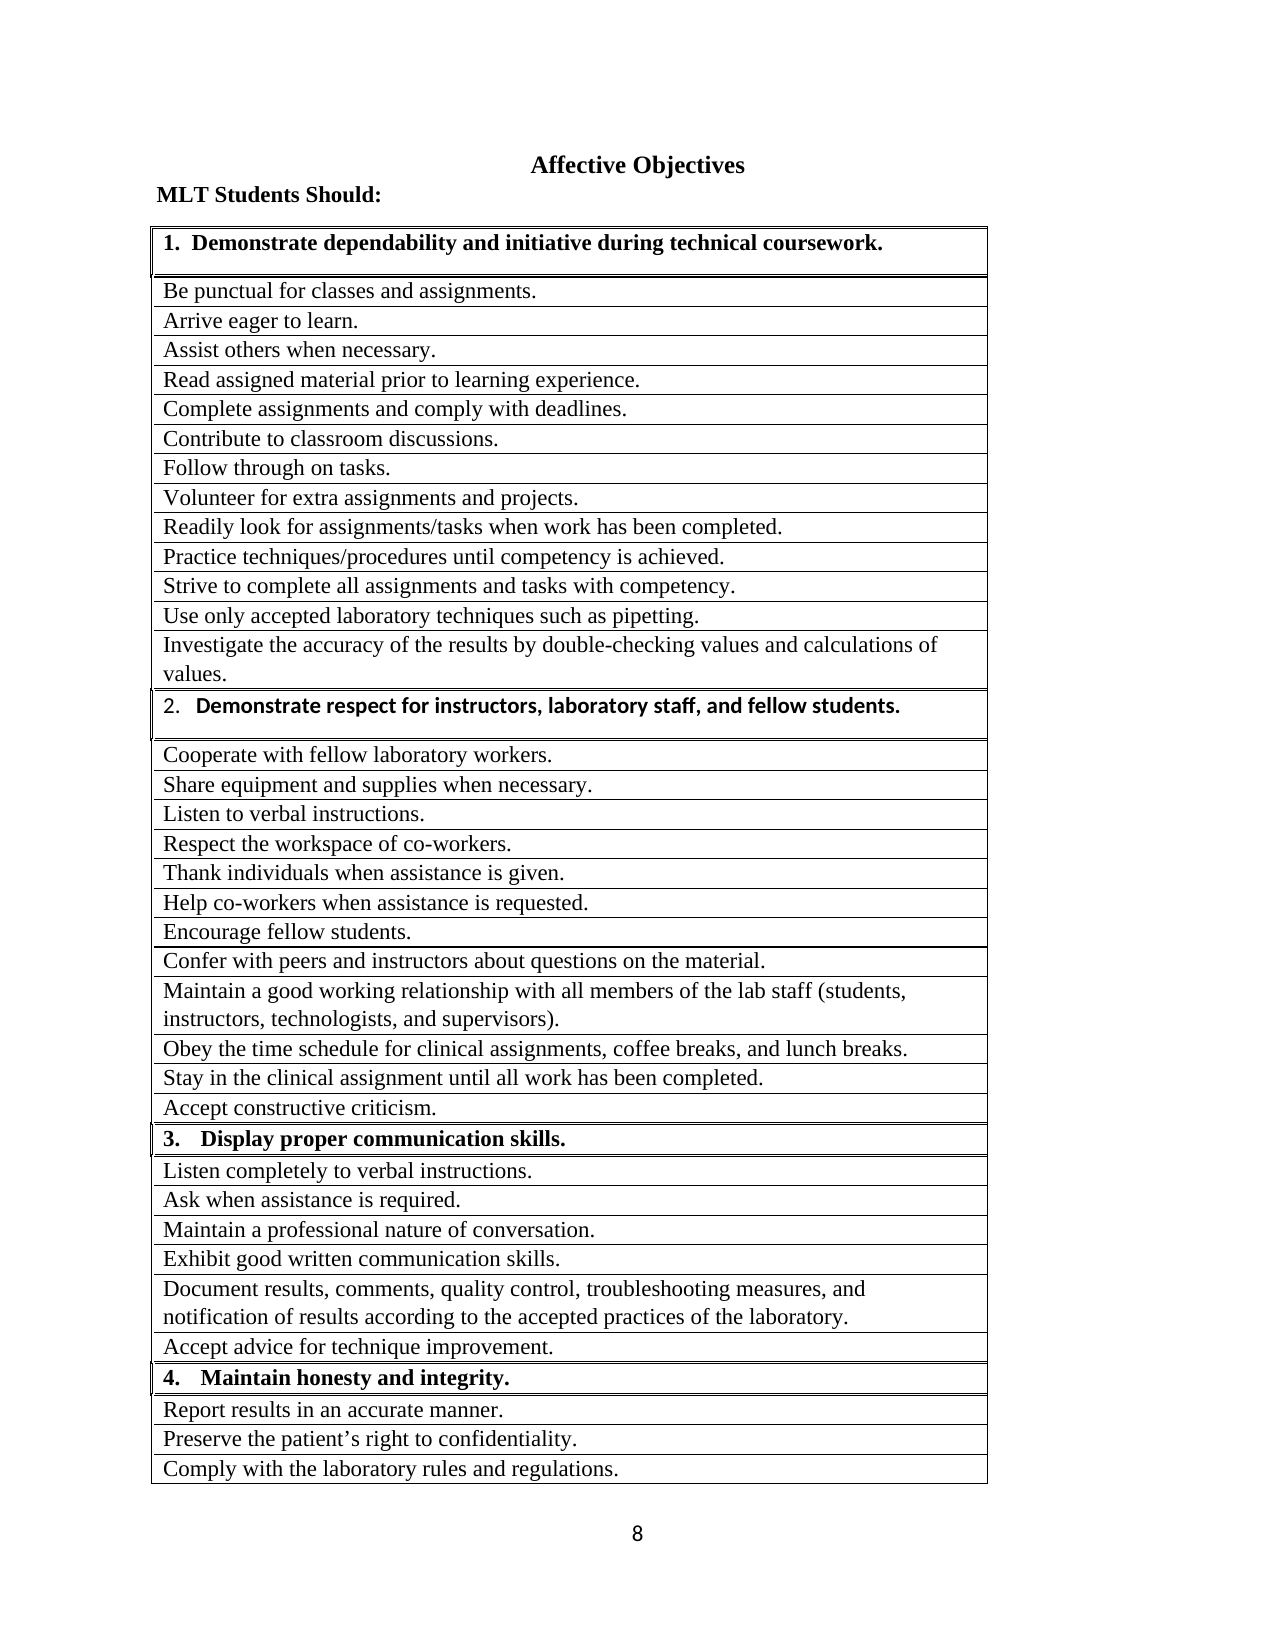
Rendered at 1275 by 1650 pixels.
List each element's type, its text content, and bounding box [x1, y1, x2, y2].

table_cell Maintain a professional nature of conversation. [152, 1215, 987, 1244]
table_cell Thank individuals when assistance is given. [152, 858, 987, 887]
table_cell Cooperate with fellow laboratory workers. [152, 738, 987, 769]
table_cell Stay in the clinical assignment until all work has been completed. [152, 1063, 987, 1093]
table_cell Assist others when necessary. [152, 335, 987, 365]
table_cell Document results, comments, quality control, troubleshooting measures, and notification of results according to the accepted practices of the laboratory. [152, 1274, 987, 1332]
table_cell Readily look for assignments/tasks when work has been completed. [152, 512, 987, 542]
table_cell Maintain a good working relationship with all members of the lab staff (students, instructors, technologists, and supervisors). [152, 976, 987, 1034]
table_cell Help co-workers when assistance is requested. [152, 888, 987, 917]
table_cell Arrive eager to learn. [152, 306, 987, 335]
table_cell Respect the workspace of co-workers. [152, 829, 987, 858]
table_cell 3. Display proper communication skills. [152, 1122, 987, 1154]
table_cell Complete assignments and comply with deadlines. [152, 394, 987, 424]
table_cell Use only accepted laboratory techniques such as pipetting. [152, 601, 987, 630]
table_cell Preserve the patient’s right to confidentiality. [152, 1424, 987, 1454]
text MLT Students Should: [150, 181, 1125, 207]
table_cell Exhibit good written communication skills. [152, 1244, 987, 1274]
text Affective Objectives [150, 150, 1125, 179]
table_cell Investigate the accuracy of the results by double-checking values and calculations of values. [152, 630, 987, 688]
table_cell 4. Maintain honesty and integrity. [152, 1361, 987, 1393]
table_cell Accept constructive criticism. [152, 1093, 987, 1122]
table_cell Comply with the laboratory rules and regulations. [152, 1454, 987, 1483]
table_cell Strive to complete all assignments and tasks with competency. [152, 571, 987, 601]
table_cell Practice techniques/procedures until competency is achieved. [152, 542, 987, 571]
table_cell Share equipment and supplies when necessary. [152, 770, 987, 799]
table_cell Ask when assistance is required. [152, 1185, 987, 1215]
table_cell 2. Demonstrate respect for instructors, laboratory staff, and fellow students. [152, 688, 987, 738]
table_cell Accept advice for technique improvement. [152, 1332, 987, 1361]
table_cell Contribute to classroom discussions. [152, 424, 987, 453]
table_cell Listen completely to verbal instructions. [152, 1154, 987, 1185]
table_cell Confer with peers and instructors about questions on the material. [152, 946, 987, 976]
table_cell Report results in an accurate manner. [152, 1393, 987, 1424]
table_cell Volunteer for extra assignments and projects. [152, 483, 987, 512]
table_cell Be punctual for classes and assignments. [152, 274, 987, 306]
table_cell Read assigned material prior to learning experience. [152, 365, 987, 394]
table_cell Obey the time schedule for clinical assignments, coffee breaks, and lunch breaks. [152, 1034, 987, 1063]
table_header 1. Demonstrate dependability and initiative during technical coursework. [153, 229, 987, 274]
table_cell Follow through on tasks. [152, 453, 987, 483]
table_cell Encourage fellow students. [152, 917, 987, 946]
table_cell Listen to verbal instructions. [152, 799, 987, 828]
